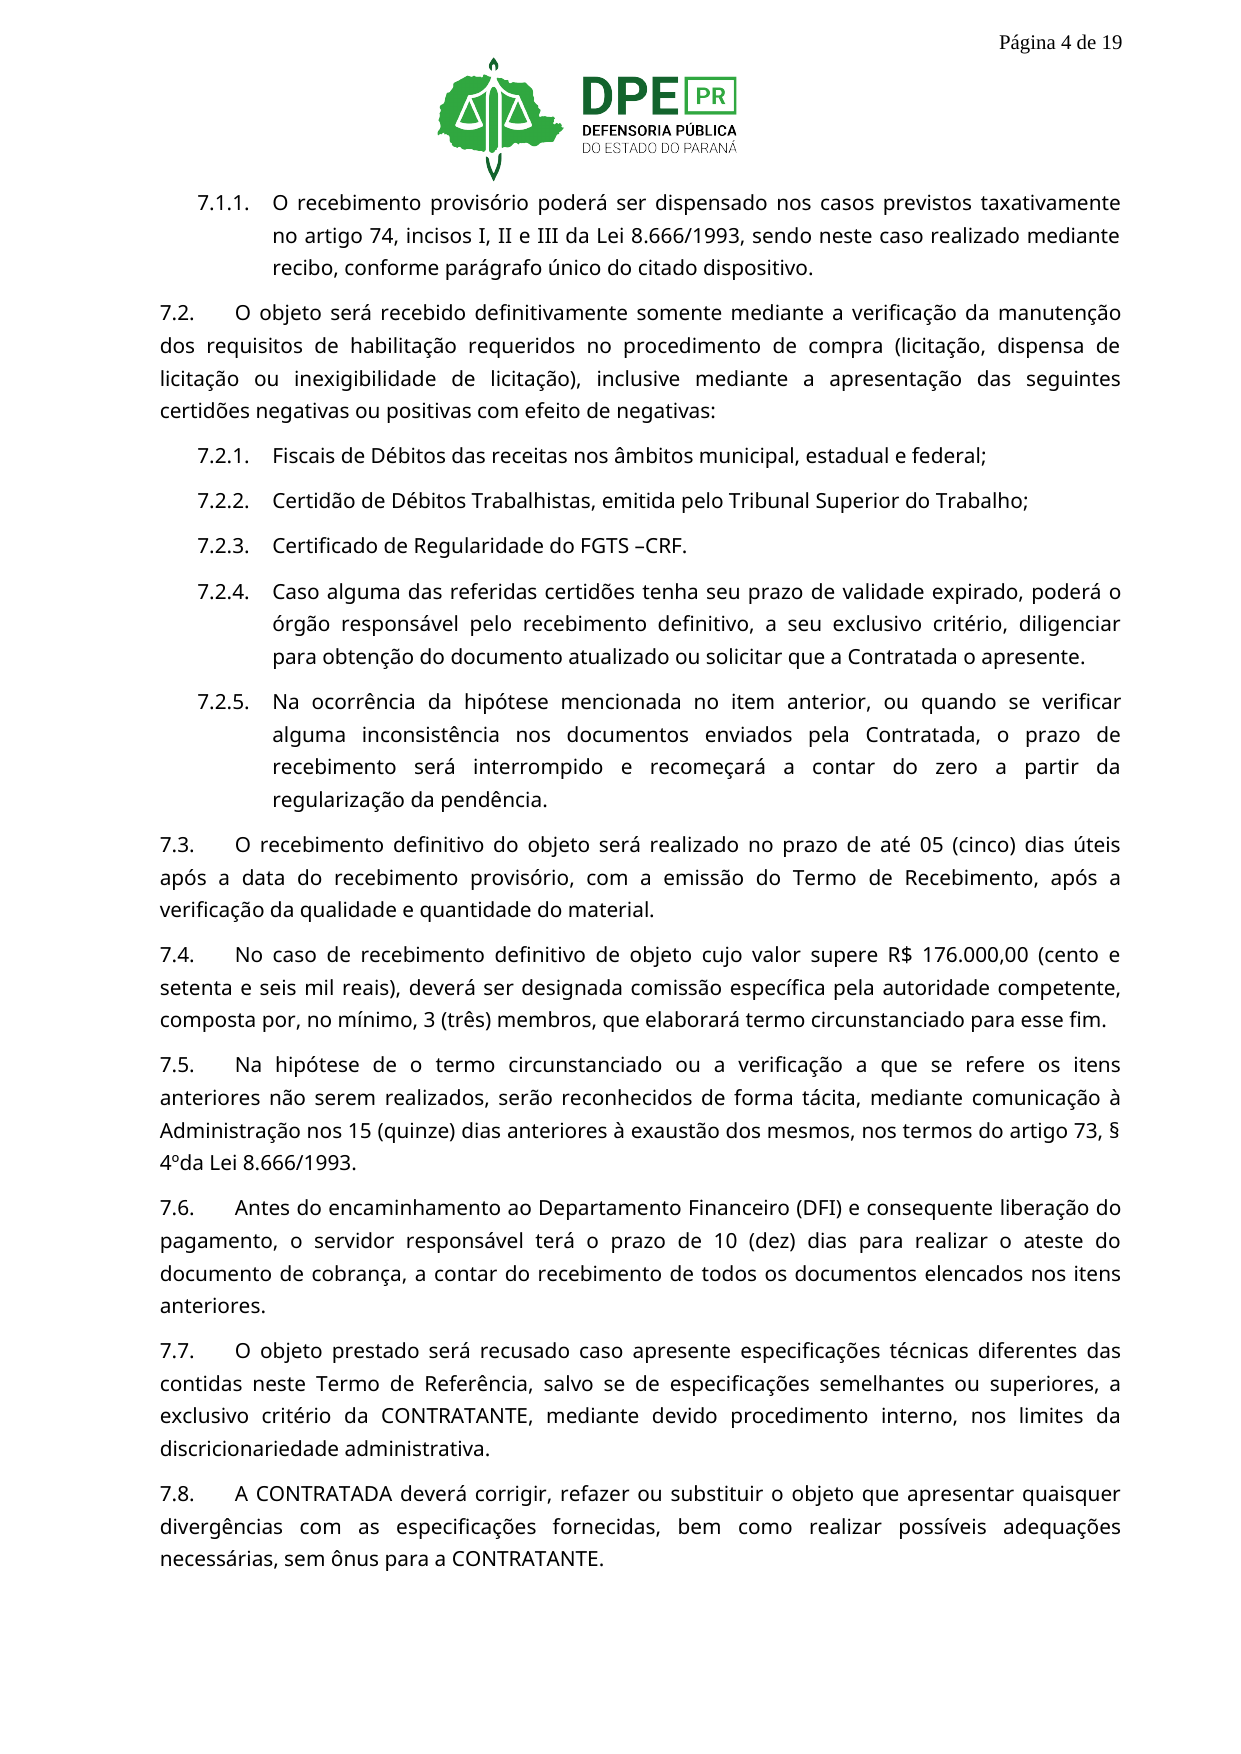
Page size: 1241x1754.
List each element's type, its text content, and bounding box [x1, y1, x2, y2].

list Caso alguma das referidas certidões tenha seu prazo de validade expirado, poderá o órgão responsável pelo recebimento definitivo, a seu exclusivo critério, diligenciar para obtenção do documento atualizado ou solicitar que a Contratada o apresente. [197, 577, 1122, 670]
list Antes do encaminhamento ao Departamento Financeiro (DFI) e consequente liberação do pagamento, o servidor responsável terá o prazo de 10 (dez) dias para realizar o ateste do documento de cobrança, a contar do recebimento de todos os documentos elencados nos itens anteriores. [159, 1193, 1122, 1320]
list No caso de recebimento definitivo de objeto cujo valor supere R$ 176.000,00 (cento e setenta e seis mil reais), deverá ser designada comissão específica pela autoridade competente, composta por, no mínimo, 3 (três) membros, que elaborará termo circunstanciado para esse fim. [159, 940, 1122, 1034]
list Certidão de Débitos Trabalhistas, emitida pelo Tribunal Superior do Trabalho; [197, 487, 1122, 515]
list Fiscais de Débitos das receitas nos âmbitos municipal, estadual e federal; [197, 441, 1122, 470]
list Na ocorrência da hipótese mencionada no item anterior, ou quando se verificar alguma inconsistência nos documentos enviados pela Contratada, o prazo de recebimento será interrompido e recomeçará a contar do zero a partir da regularização da pendência. [197, 687, 1122, 813]
picture [437, 57, 737, 182]
list O recebimento definitivo do objeto será realizado no prazo de até 05 (cinco) dias úteis após a data do recebimento provisório, com a emissão do Termo de Recebimento, após a verificação da qualidade e quantidade do material. [159, 830, 1122, 924]
list O objeto prestado será recusado caso apresente especificações técnicas diferentes das contidas neste Termo de Referência, salvo se de especificações semelhantes ou superiores, a exclusivo critério da CONTRATANTE, mediante devido procedimento interno, nos limites da discricionariedade administrativa. [159, 1336, 1122, 1463]
list A CONTRATADA deverá corrigir, refazer ou substituir o objeto que apresentar quaisquer divergências com as especificações fornecidas, bem como realizar possíveis adequações necessárias, sem ônus para a CONTRATANTE. [159, 1479, 1122, 1573]
list O recebimento provisório poderá ser dispensado nos casos previstos taxativamente no artigo 74, incisos I, II e III da Lei 8.666/1993, sendo neste caso realizado mediante recibo, conforme parágrafo único do citado dispositivo. [197, 188, 1122, 282]
list Certificado de Regularidade do FGTS –CRF. [197, 532, 1122, 560]
list Na hipótese de o termo circunstanciado ou a verificação a que se refere os itens anteriores não serem realizados, serão reconhecidos de forma tácita, mediante comunicação à Administração nos 15 (quinze) dias anteriores à exaustão dos mesmos, nos termos do artigo 73, § 4ºda Lei 8.666/1993. [159, 1051, 1122, 1177]
list O objeto será recebido definitivamente somente mediante a verificação da manutenção dos requisitos de habilitação requeridos no procedimento de compra (licitação, dispensa de licitação ou inexigibilidade de licitação), inclusive mediante a apresentação das seguintes certidões negativas ou positivas com efeito de negativas: [159, 298, 1122, 425]
